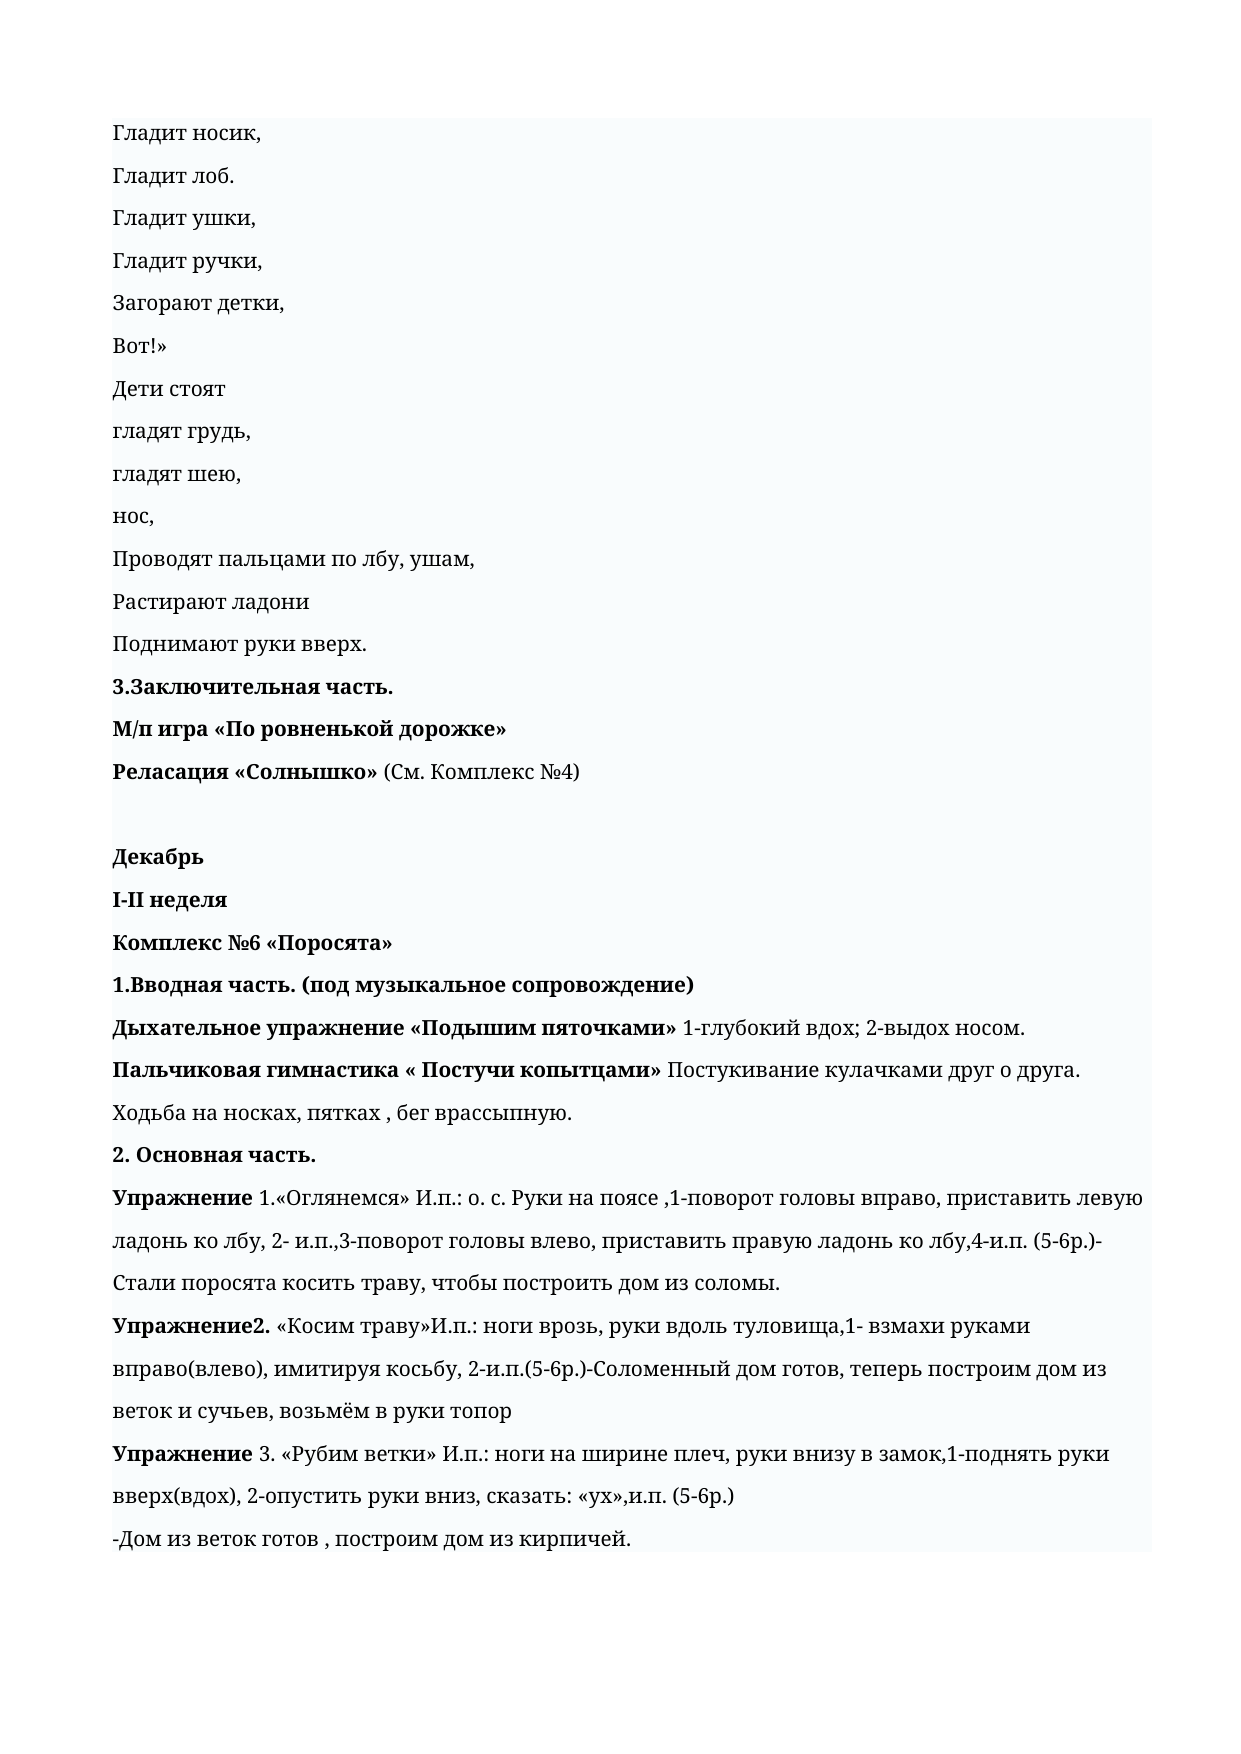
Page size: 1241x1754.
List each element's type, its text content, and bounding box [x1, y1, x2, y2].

text Ходьба на носках, пятках , бег врассыпную. [112, 1098, 1152, 1126]
text Поднимают руки вверх. [112, 629, 1152, 658]
text I-II неделя [112, 885, 1152, 913]
text М/п игра «По ровненькой дорожке» [112, 714, 1152, 743]
text Упражнение 1.«Оглянемся» И.п.: о. с. Руки на поясе ,1-поворот головы вправо, приставить левую ладонь ко лбу, 2- и.п.,3-поворот головы влево, приставить правую ладонь ко лбу,4-и.п. (5-6р.)-Стали поросята косить траву, чтобы построить дом из соломы. [112, 1183, 1152, 1297]
text Вот!» [112, 331, 1152, 359]
text гладят шею, [112, 459, 1152, 487]
text Растирают ладони [112, 587, 1152, 615]
text Дыхательное упражнение «Подышим пяточками» 1-глубокий вдох; 2-выдох носом. [112, 1013, 1152, 1041]
text 3.Заключительная часть. [112, 672, 1152, 700]
text Пальчиковая гимнастика « Постучи копытцами» Постукивание кулачками друг о друга. [112, 1055, 1152, 1084]
text 1.Вводная часть. (под музыкальное сопровождение) [112, 970, 1152, 999]
text Проводят пальцами по лбу, ушам, [112, 544, 1152, 573]
text Гладит ручки, [112, 246, 1152, 274]
text Комплекс №6 «Поросята» [112, 928, 1152, 956]
text Упражнение2. «Косим траву»И.п.: ноги врозь, руки вдоль туловища,1- взмахи руками вправо(влево), имитируя косьбу, 2-и.п.(5-6р.)-Соломенный дом готов, теперь построим дом из веток и сучьев, возьмём в руки топор [112, 1311, 1152, 1425]
text 2. Основная часть. [112, 1141, 1152, 1169]
text Гладит ушки, [112, 203, 1152, 232]
text Гладит носик, [112, 118, 1152, 147]
text Гладит лоб. [112, 161, 1152, 189]
text Дети стоят [112, 374, 1152, 402]
text Декабрь [112, 842, 1152, 871]
text Упражнение 3. «Рубим ветки» И.п.: ноги на ширине плеч, руки внизу в замок,1-поднять руки вверх(вдох), 2-опустить руки вниз, сказать: «ух»,и.п. (5-6р.) [112, 1439, 1152, 1510]
text Загорают детки, [112, 288, 1152, 317]
text гладят грудь, [112, 416, 1152, 445]
text Реласация «Солнышко» (См. Комплекс №4) [112, 757, 1152, 786]
text -Дом из веток готов , построим дом из кирпичей. [112, 1524, 1152, 1552]
text нос, [112, 502, 1152, 530]
